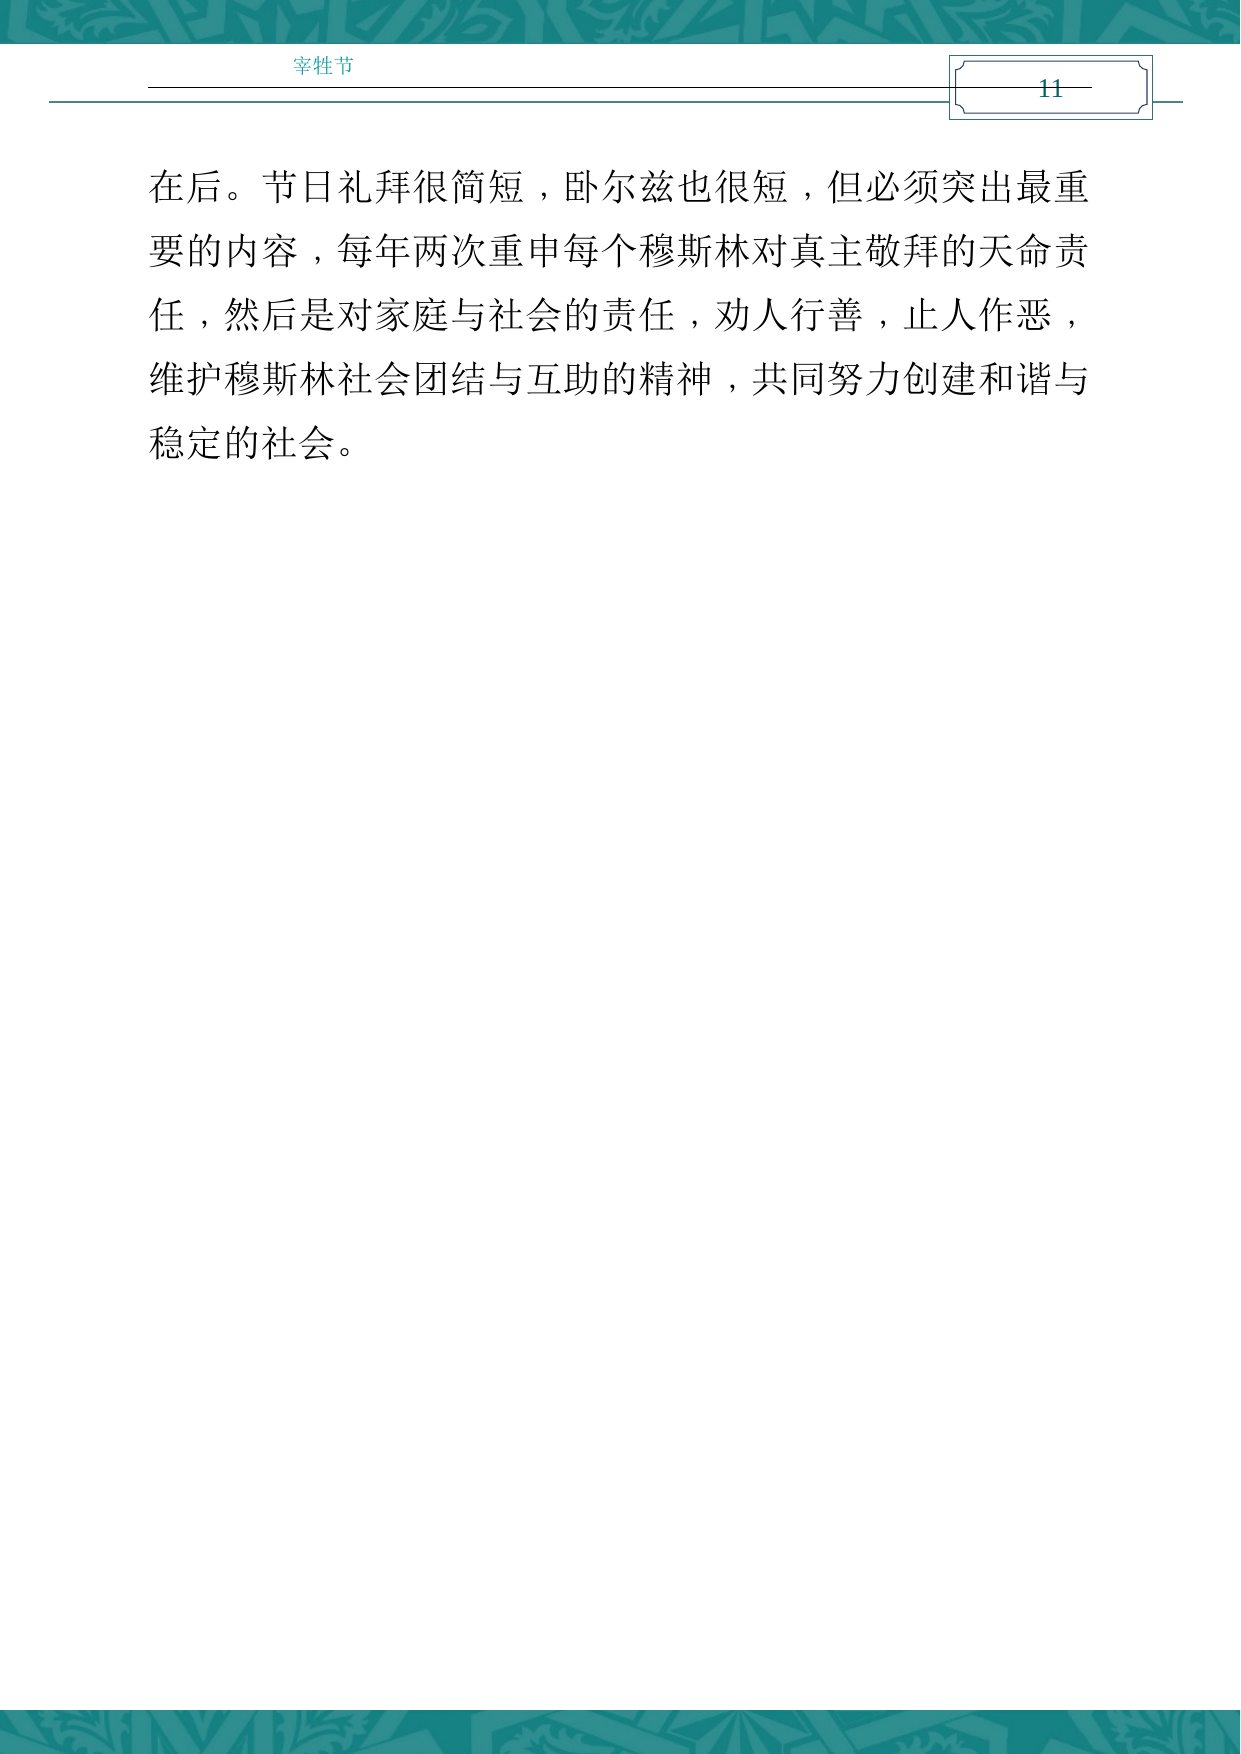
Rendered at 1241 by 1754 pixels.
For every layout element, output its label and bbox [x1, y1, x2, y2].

picture [0, 0, 1240, 44]
picture [0, 1710, 1241, 1754]
text [148, 162, 1092, 462]
